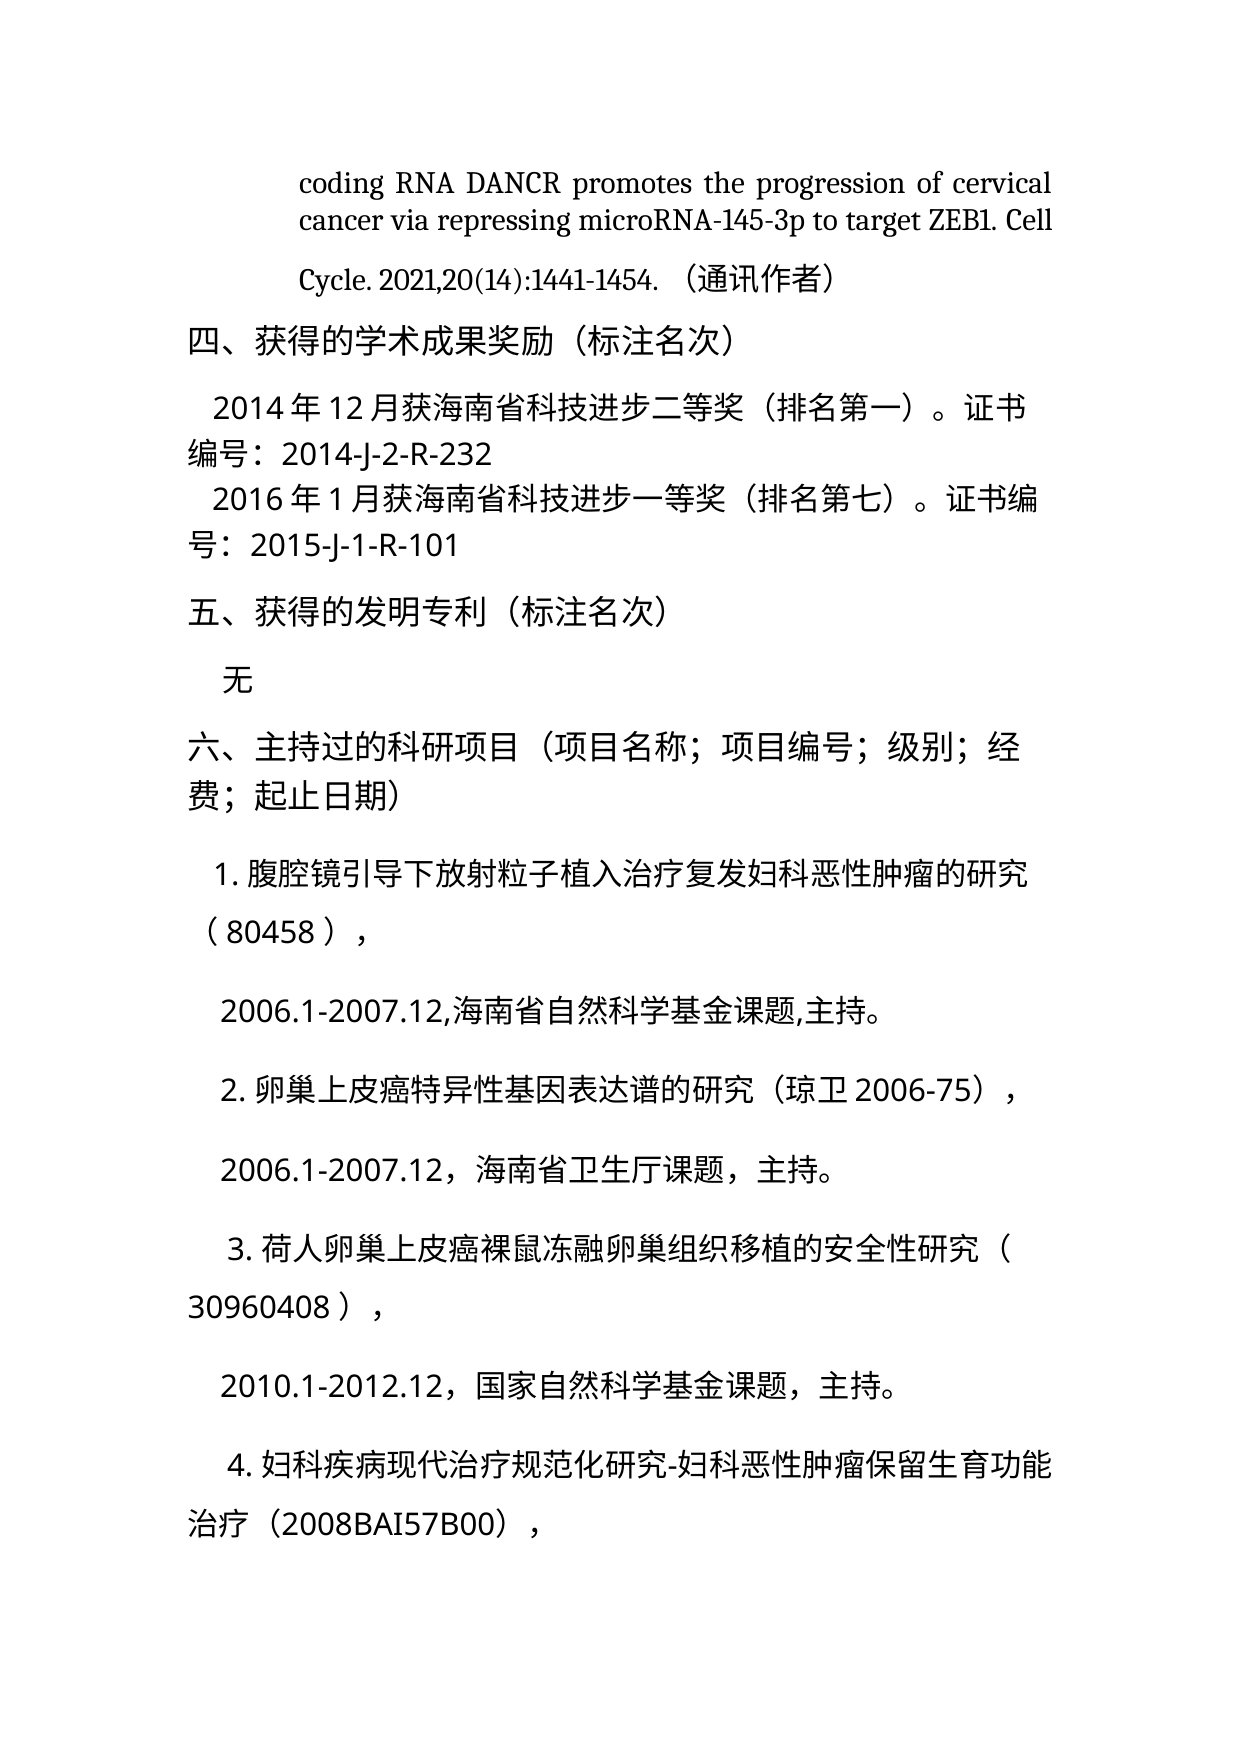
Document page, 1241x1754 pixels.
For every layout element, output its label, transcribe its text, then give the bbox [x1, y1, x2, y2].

text 4. 妇科疾病现代治疗规范化研究-妇科恶性肿瘤保留生育功能治疗（2008BAI57B00）， [187, 1430, 1053, 1547]
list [262, 164, 1053, 314]
text 2010.1-2012.12，国家自然科学基金课题，主持。 [187, 1351, 1053, 1409]
text 六、主持过的科研项目（项目名称；项目编号；级别；经费；起止日期） [187, 721, 1053, 818]
text 五、获得的发明专利（标注名次） [187, 586, 1053, 634]
text 四、获得的学术成果奖励（标注名次） [187, 314, 1053, 363]
text 2. 卵巢上皮癌特异性基因表达谱的研究（琼卫2006-75）， [187, 1055, 1053, 1113]
text 3. 荷人卵巢上皮癌裸鼠冻融卵巢组织移植的安全性研究（ 30960408 ）， [187, 1213, 1053, 1330]
text 2006.1-2007.12,海南省自然科学基金课题,主持。 [187, 976, 1053, 1034]
text 2006.1-2007.12，海南省卫生厅课题，主持。 [187, 1134, 1053, 1193]
text 1. 腹腔镜引导下放射粒子植入治疗复发妇科恶性肿瘤的研究（ 80458 ）， [187, 838, 1053, 955]
text 2014年12月获海南省科技进步二等奖（排名第一）。证书编号：2014-J-2-R-232 2016年1月获海南省科技进步一等奖（排名第七）。证书编号：2015-J-1-R-101 [187, 383, 1053, 565]
text 无 [187, 655, 1053, 700]
